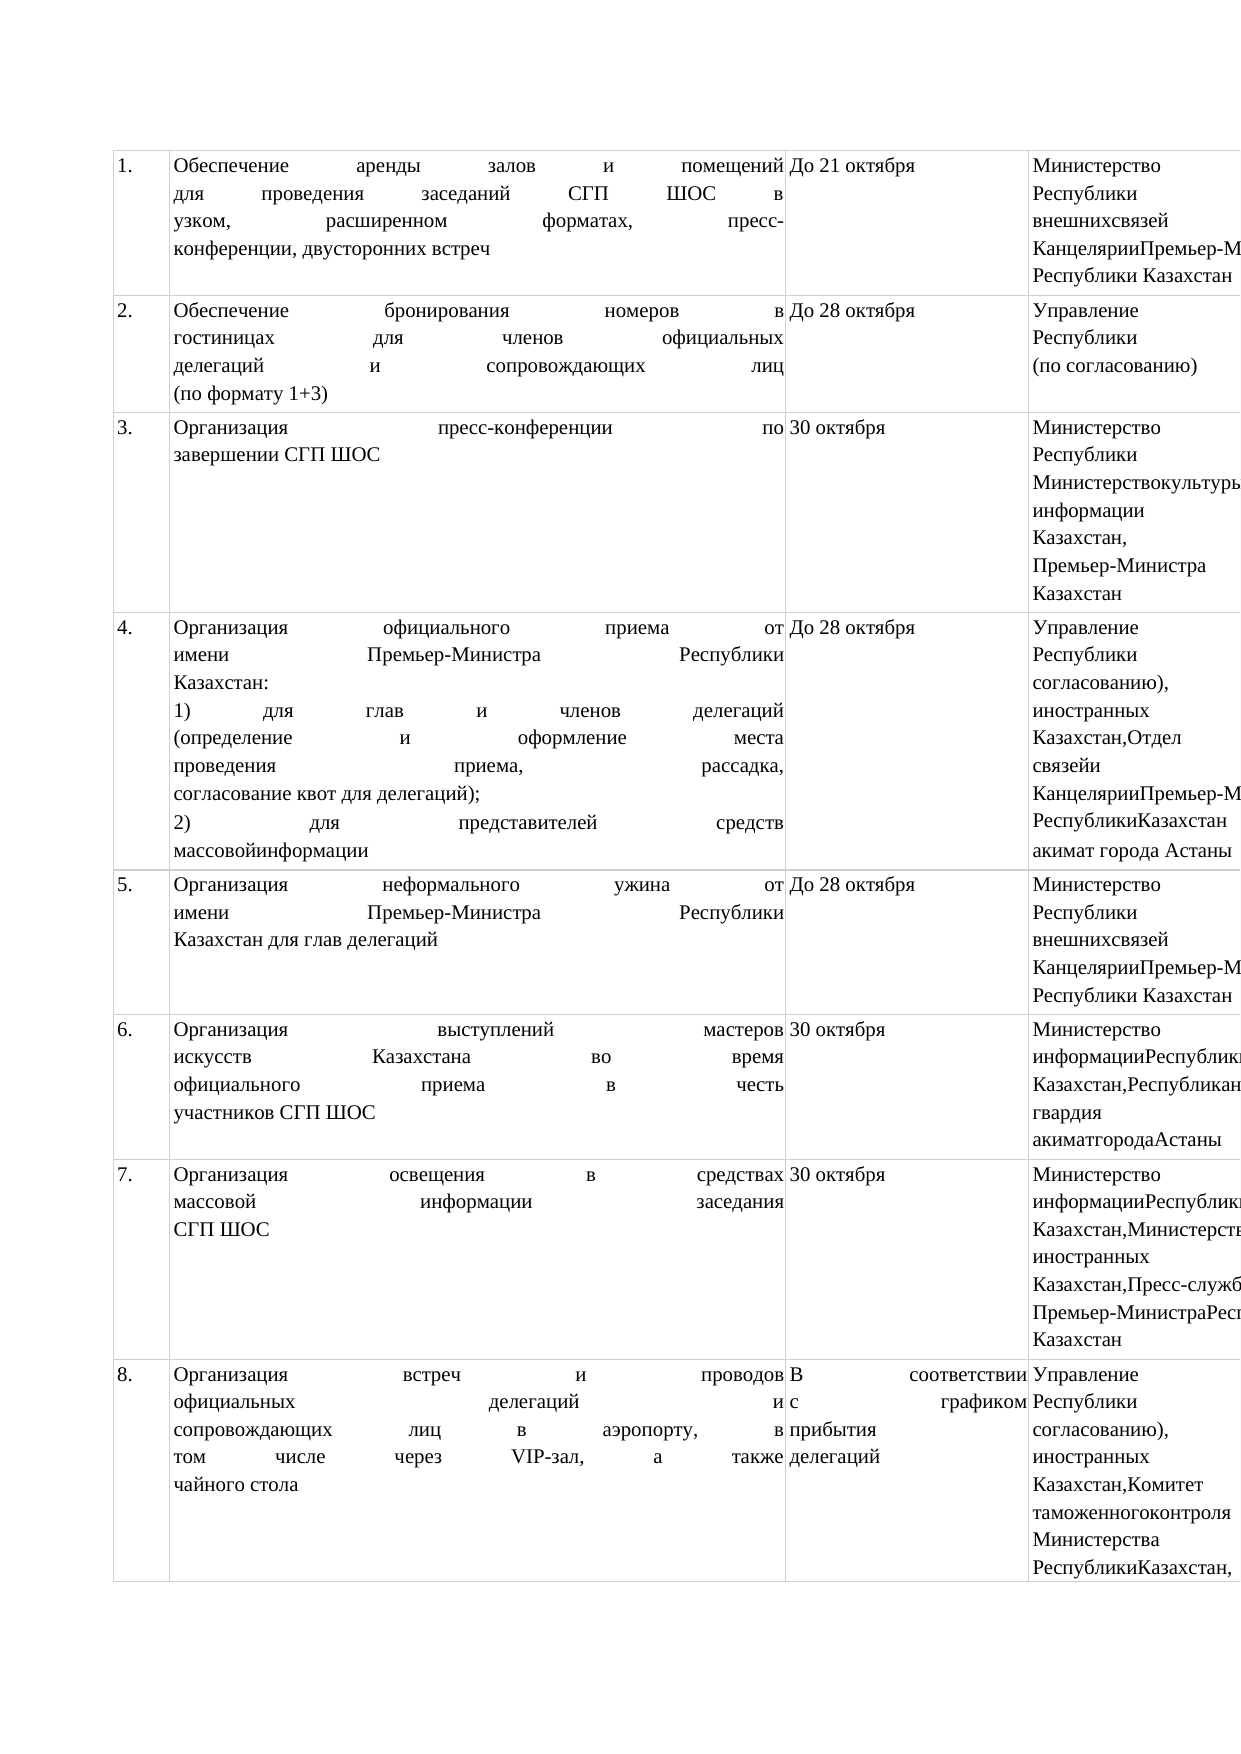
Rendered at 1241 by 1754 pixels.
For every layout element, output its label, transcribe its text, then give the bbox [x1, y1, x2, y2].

table_cell Организация выступлений мастеров искусств Казахстана во время официального приема в честь участников СГП ШОС [170, 1015, 785, 1159]
table_cell Министерство иностранных дел Республики Казахстан, Министерство культуры и информации Республики Казахстан, Пресс-служба Премьер-Министра Республики Казахстан [1029, 413, 1240, 612]
table_cell Организация официального приема от имени Премьер-Министра Республики Казахстан: 1) для глав и членов делегаций (определение и оформление места проведения приема, рассадка, согласование квот для делегаций); 2) для представителей средств массовой информации [170, 613, 785, 869]
table_cell Обеспечение аренды залов и помещений для проведения заседаний СГП ШОС в узком, расширенном форматах, пресс- конференции, двусторонних встреч [170, 151, 785, 295]
table_cell 1. [114, 151, 169, 295]
table_cell Управление делами Президента Республики Казахстан (по согласованию), Министерство иностранных дел Республики Казахстан, Отдел внешних связей и протокола Канцелярии Премьер-Министра Республики Казахстан акимат города Астаны [1029, 613, 1240, 869]
table_cell 2. [114, 296, 169, 412]
table_cell 6. [114, 1015, 169, 1159]
table_cell До 28 октября [786, 296, 1028, 412]
table_cell До 21 октября [786, 151, 1028, 295]
table_cell Министерство культуры и информации Республики Казахстан, Министерство иностранных дел Республики Казахстан, Пресс-служба Премьер-Министра Республики Казахстан [1029, 1160, 1240, 1359]
table_cell 30 октября [786, 413, 1028, 612]
table_cell 4. [114, 613, 169, 869]
table_cell Министерство иностранных дел Республики Казахстан, Отдел внешних связей и протокола Канцелярии Премьер-Министра Республики Казахстан [1029, 151, 1240, 295]
table_cell Организация пресс-конференции по завершении СГП ШОС [170, 413, 785, 612]
table_cell До 28 октября [786, 613, 1028, 869]
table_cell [1029, 1360, 1240, 1581]
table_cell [786, 1360, 1028, 1581]
table_cell Министерство иностранных дел Республики Казахстан, Отдел внешних связей и протокола Канцелярии Премьер-Министра Республики Казахстан [1029, 871, 1240, 1014]
table_cell Организация освещения в средствах массовой информации заседания СГП ШОС [170, 1160, 785, 1359]
table_cell Управление делами Президента Республики Казахстан (по согласованию) [1029, 296, 1240, 412]
table_cell До 28 октября [786, 871, 1028, 1014]
table_cell Обеспечение бронирования номеров в гостиницах для членов официальных делегаций и сопровождающих лиц (по формату 1+3) [170, 296, 785, 412]
table_cell Министерство культуры и информации Республики Казахстан, Республиканская гвардия (по согласованию), акимат города Астаны [1029, 1015, 1240, 1159]
table_cell 30 октября [786, 1160, 1028, 1359]
table_cell Организация неформального ужина от имени Премьер-Министра Республики Казахстан для глав делегаций [170, 871, 785, 1014]
table_cell 30 октября [786, 1015, 1028, 1159]
table_cell 5. [114, 871, 169, 1014]
table_cell 3. [114, 413, 169, 612]
table_cell 8. [114, 1360, 169, 1581]
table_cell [170, 1360, 785, 1581]
table_cell 7. [114, 1160, 169, 1359]
